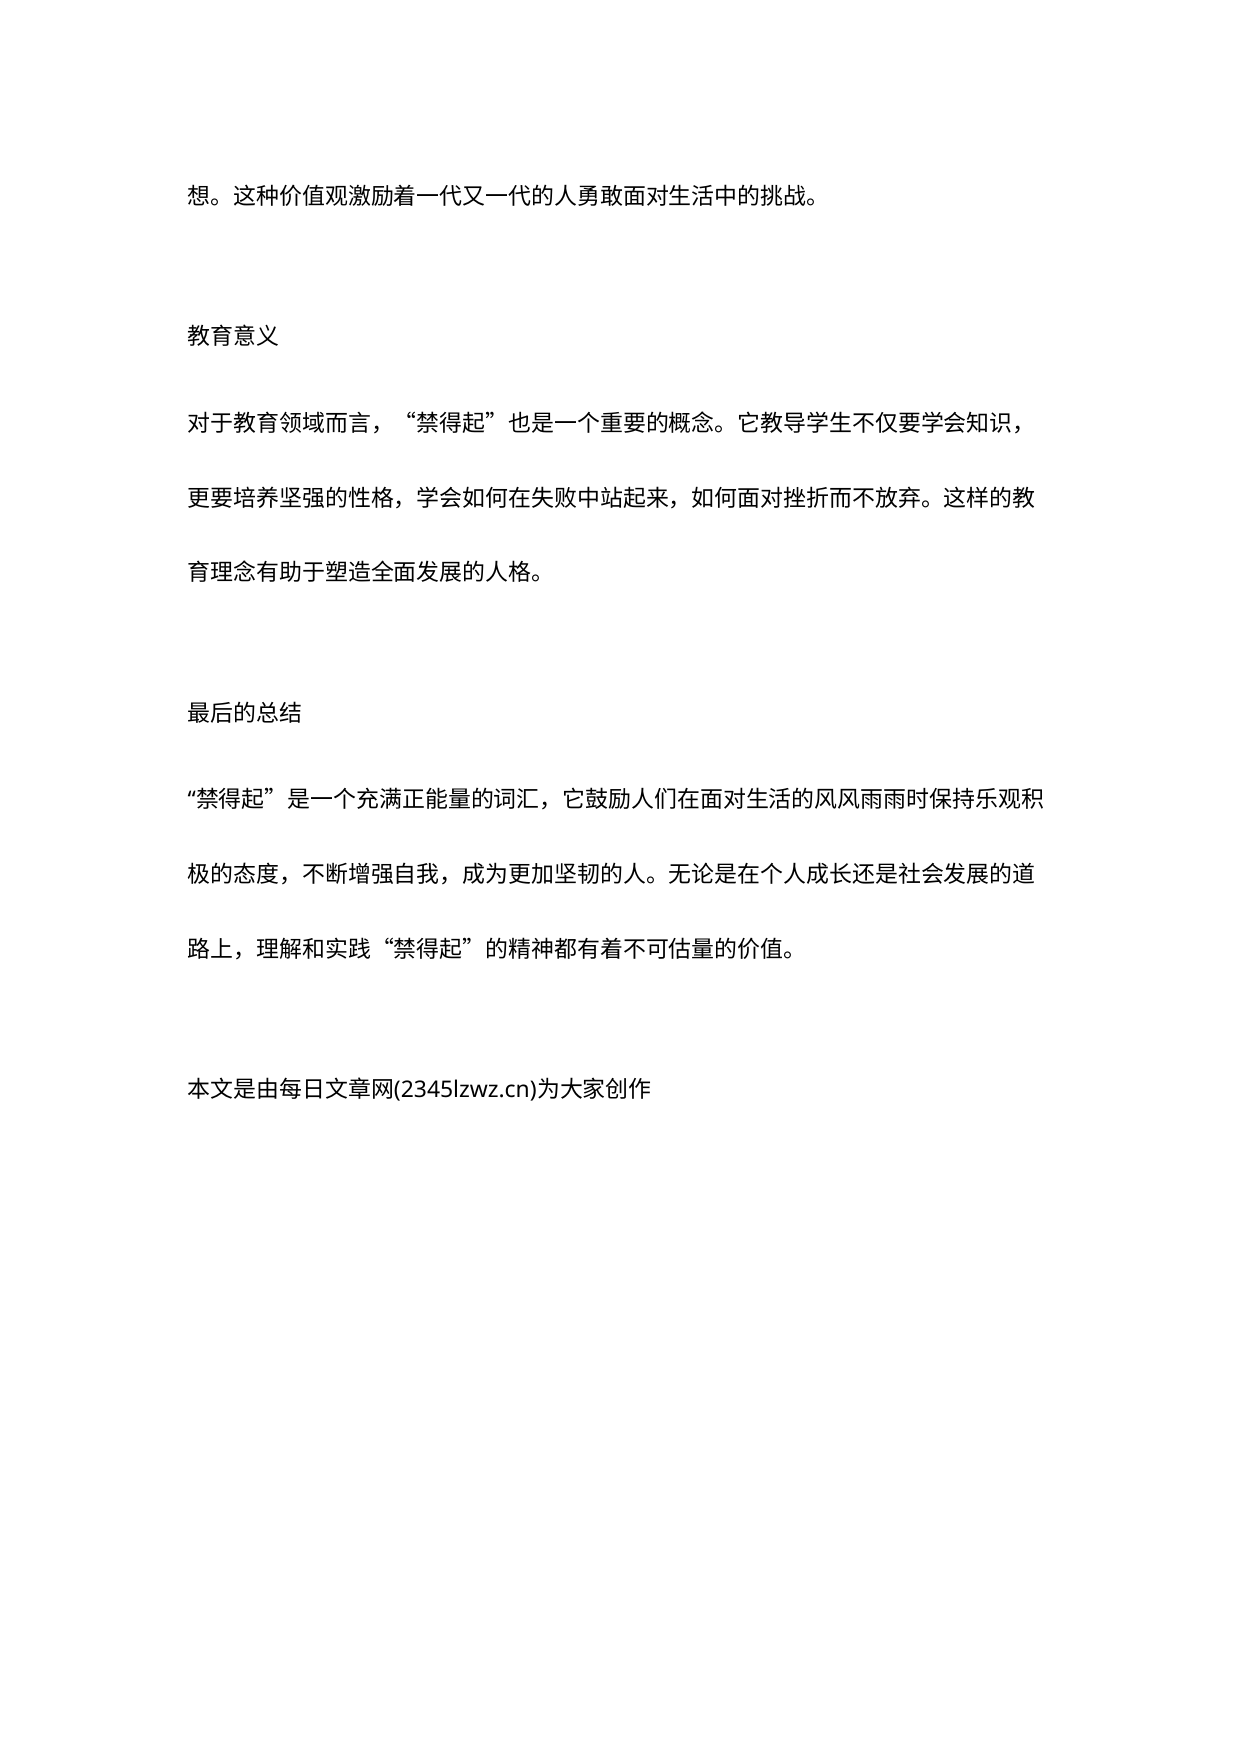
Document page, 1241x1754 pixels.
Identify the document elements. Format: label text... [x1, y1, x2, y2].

text 对于教育领域而言，“禁得起”也是一个重要的概念。它教导学生不仅要学会知识，更要培养坚强的性格，学会如何在失败中站起来，如何面对挫折而不放弃。这样的教育理念有助于塑造全面发展的人格。 [187, 389, 1053, 603]
text “禁得起”是一个充满正能量的词汇，它鼓励人们在面对生活的风风雨雨时保持乐观积极的态度，不断增强自我，成为更加坚韧的人。无论是在个人成长还是社会发展的道路上，理解和实践“禁得起”的精神都有着不可估量的价值。 [187, 765, 1053, 980]
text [187, 162, 1053, 227]
text 最后的总结 [187, 679, 1053, 744]
text 本文是由每日文章网(2345lzwz.cn)为大家创作 [187, 1055, 1053, 1120]
text 教育意义 [187, 302, 1053, 367]
